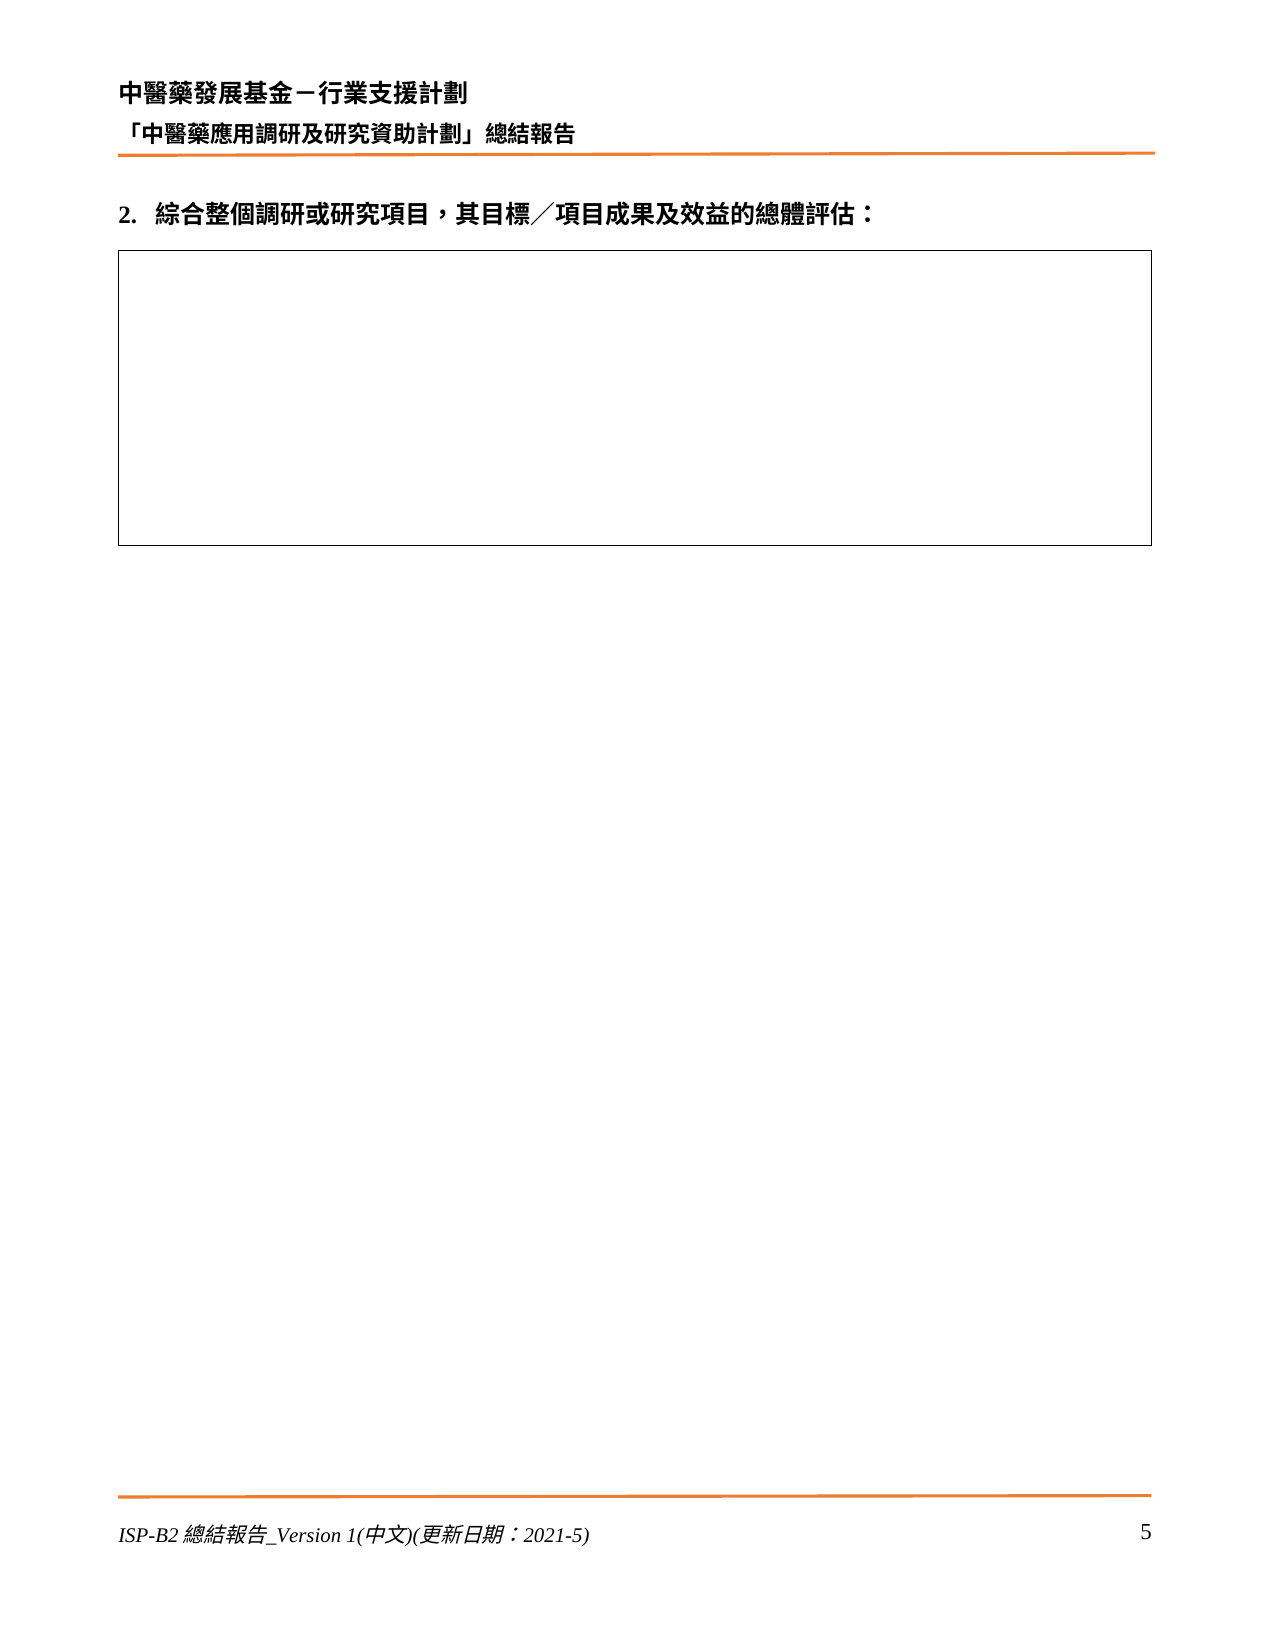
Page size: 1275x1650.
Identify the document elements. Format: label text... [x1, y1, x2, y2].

table_header [119, 251, 1151, 545]
list 綜合整個調研或研究項目，其目標／項目成果及效益的總體評估： [118, 194, 1152, 231]
